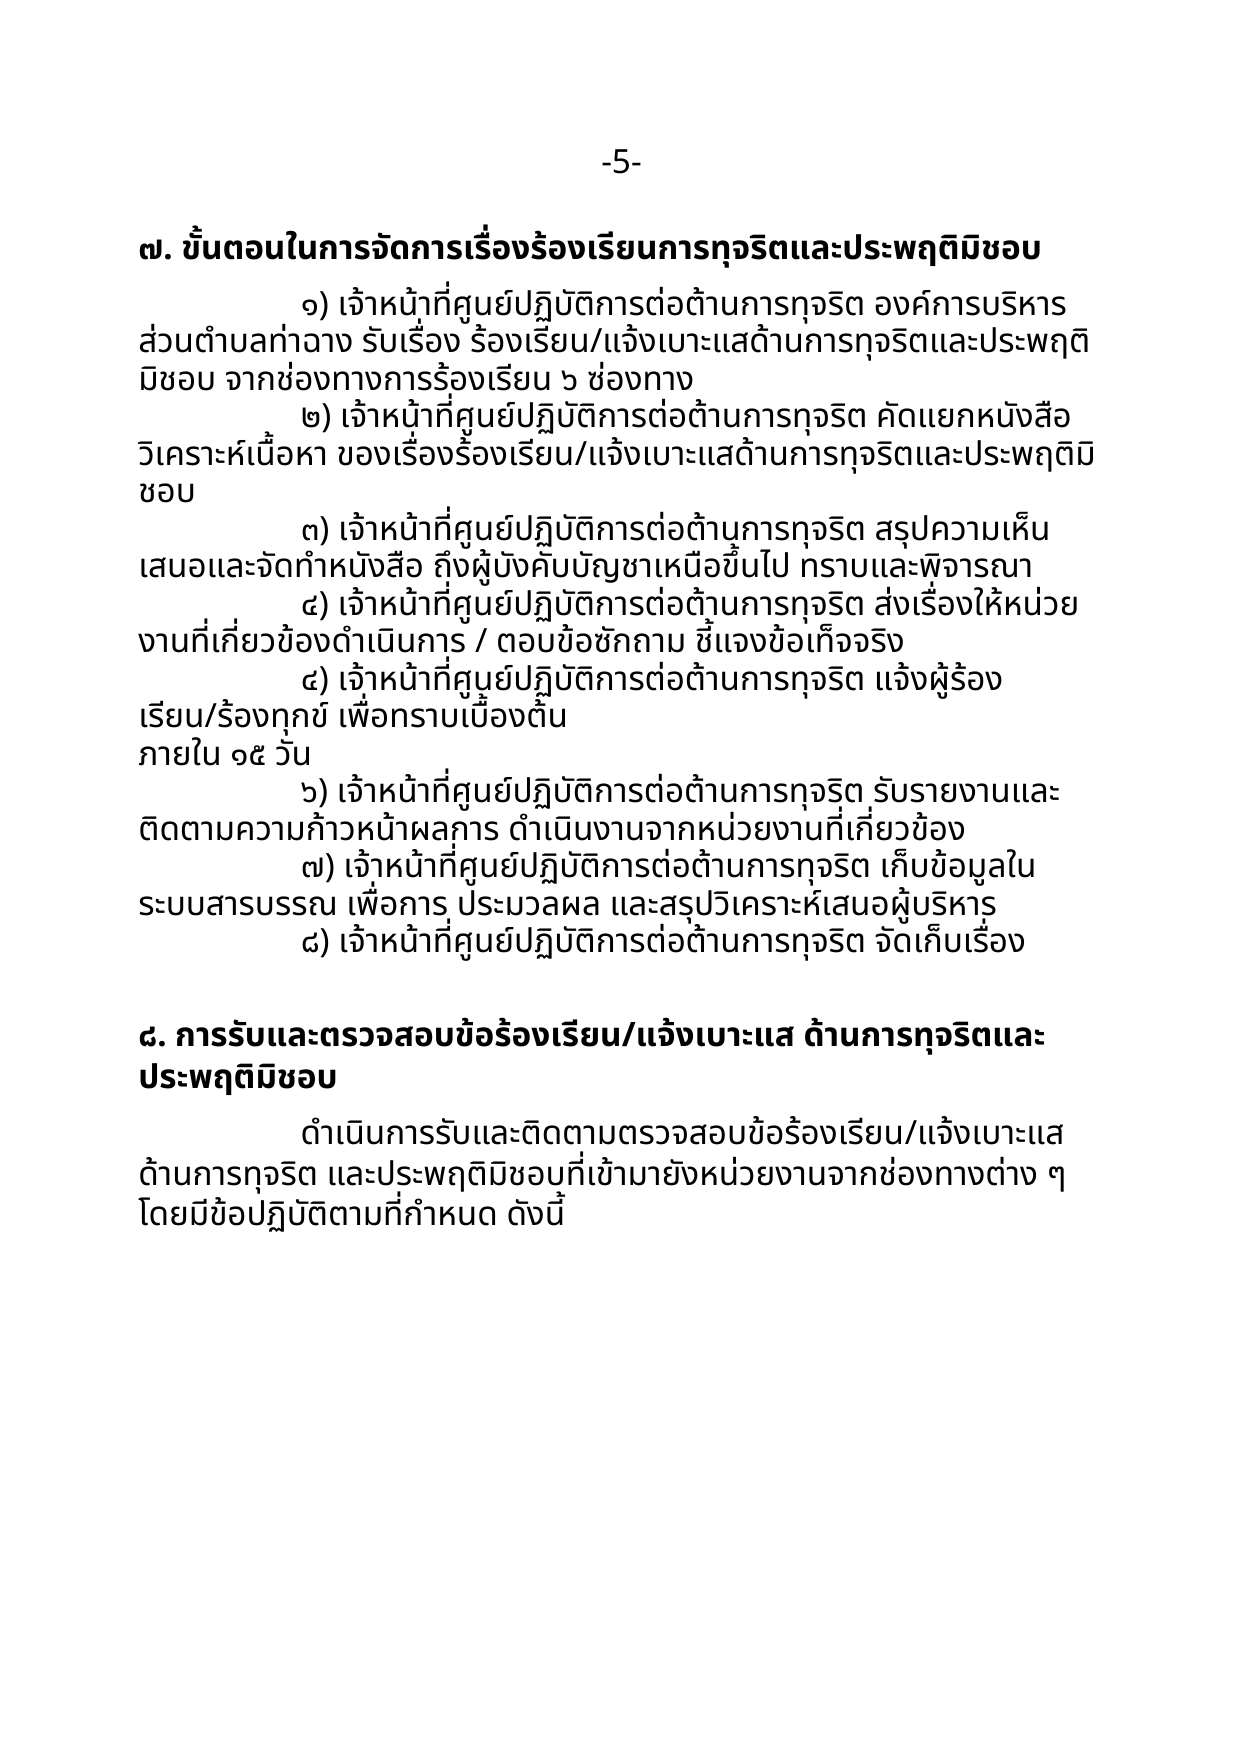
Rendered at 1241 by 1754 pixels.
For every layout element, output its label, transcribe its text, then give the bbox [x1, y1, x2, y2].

subtitle ๘. การรับและตรวจสอบข้อร้องเรียน/แจ้งเบาะแส ด้านการทุจริตและประพฤติมิชอบ [138, 1013, 1104, 1097]
text ๑) เจ้าหน้าที่ศูนย์ปฏิบัติการต่อต้านการทุจริต องค์การบริหารส่วนตำบลท่าฉาง รับเรื่อง ร้องเรียน/แจ้งเบาะแสด้านการทุจริตและประพฤติมิชอบ จากช่องทางการร้องเรียน ๖ ซ่องทาง [138, 285, 1104, 398]
text ภายใน ๑๕ วัน [138, 735, 1104, 773]
text ๗) เจ้าหน้าที่ศูนย์ปฏิบัติการต่อต้านการทุจริต เก็บข้อมูลในระบบสารบรรณ เพื่อการ ประมวลผล และสรุปวิเคราะห์เสนอผู้บริหาร [138, 848, 1104, 923]
text ๔) เจ้าหน้าที่ศูนย์ปฏิบัติการต่อต้านการทุจริต แจ้งผู้ร้องเรียน/ร้องทุกข์ เพื่อทราบเบื้องต้น [138, 660, 1104, 735]
text ๘) เจ้าหน้าที่ศูนย์ปฏิบัติการต่อต้านการทุจริต จัดเก็บเรื่อง [138, 923, 1104, 960]
subtitle -5- [138, 138, 1104, 188]
text ๓) เจ้าหน้าที่ศูนย์ปฏิบัติการต่อต้านการทุจริต สรุปความเห็นเสนอและจัดทำหนังสือ ถึงผู้บังคับบัญชาเหนือขึ้นไป ทราบและพิจารณา [138, 510, 1104, 585]
text ๖) เจ้าหน้าที่ศูนย์ปฏิบัติการต่อต้านการทุจริต รับรายงานและติดตามความก้าวหน้าผลการ ดำเนินงานจากหน่วยงานที่เกี่ยวข้อง [138, 773, 1104, 848]
text ๔) เจ้าหน้าที่ศูนย์ปฏิบัติการต่อต้านการทุจริต ส่งเรื่องให้หน่วยงานที่เกี่ยวข้องดำเนินการ / ตอบข้อซักถาม ชี้แจงข้อเท็จจริง [138, 585, 1104, 660]
text ดำเนินการรับและติดตามตรวจสอบข้อร้องเรียน/แจ้งเบาะแส ด้านการทุจริต และประพฤติมิชอบที่เข้ามายังหน่วยงานจากช่องทางต่าง ๆ โดยมีข้อปฏิบัติตามที่กำหนด ดังนี้ [138, 1112, 1104, 1234]
subtitle ๗. ขั้นตอนในการจัดการเรื่องร้องเรียนการทุจริตและประพฤติมิชอบ [138, 226, 1104, 267]
text ๒) เจ้าหน้าที่ศูนย์ปฏิบัติการต่อต้านการทุจริต คัดแยกหนังสือ วิเคราะห์เนื้อหา ของเรื่องร้องเรียน/แจ้งเบาะแสด้านการทุจริตและประพฤติมิชอบ [138, 398, 1104, 510]
